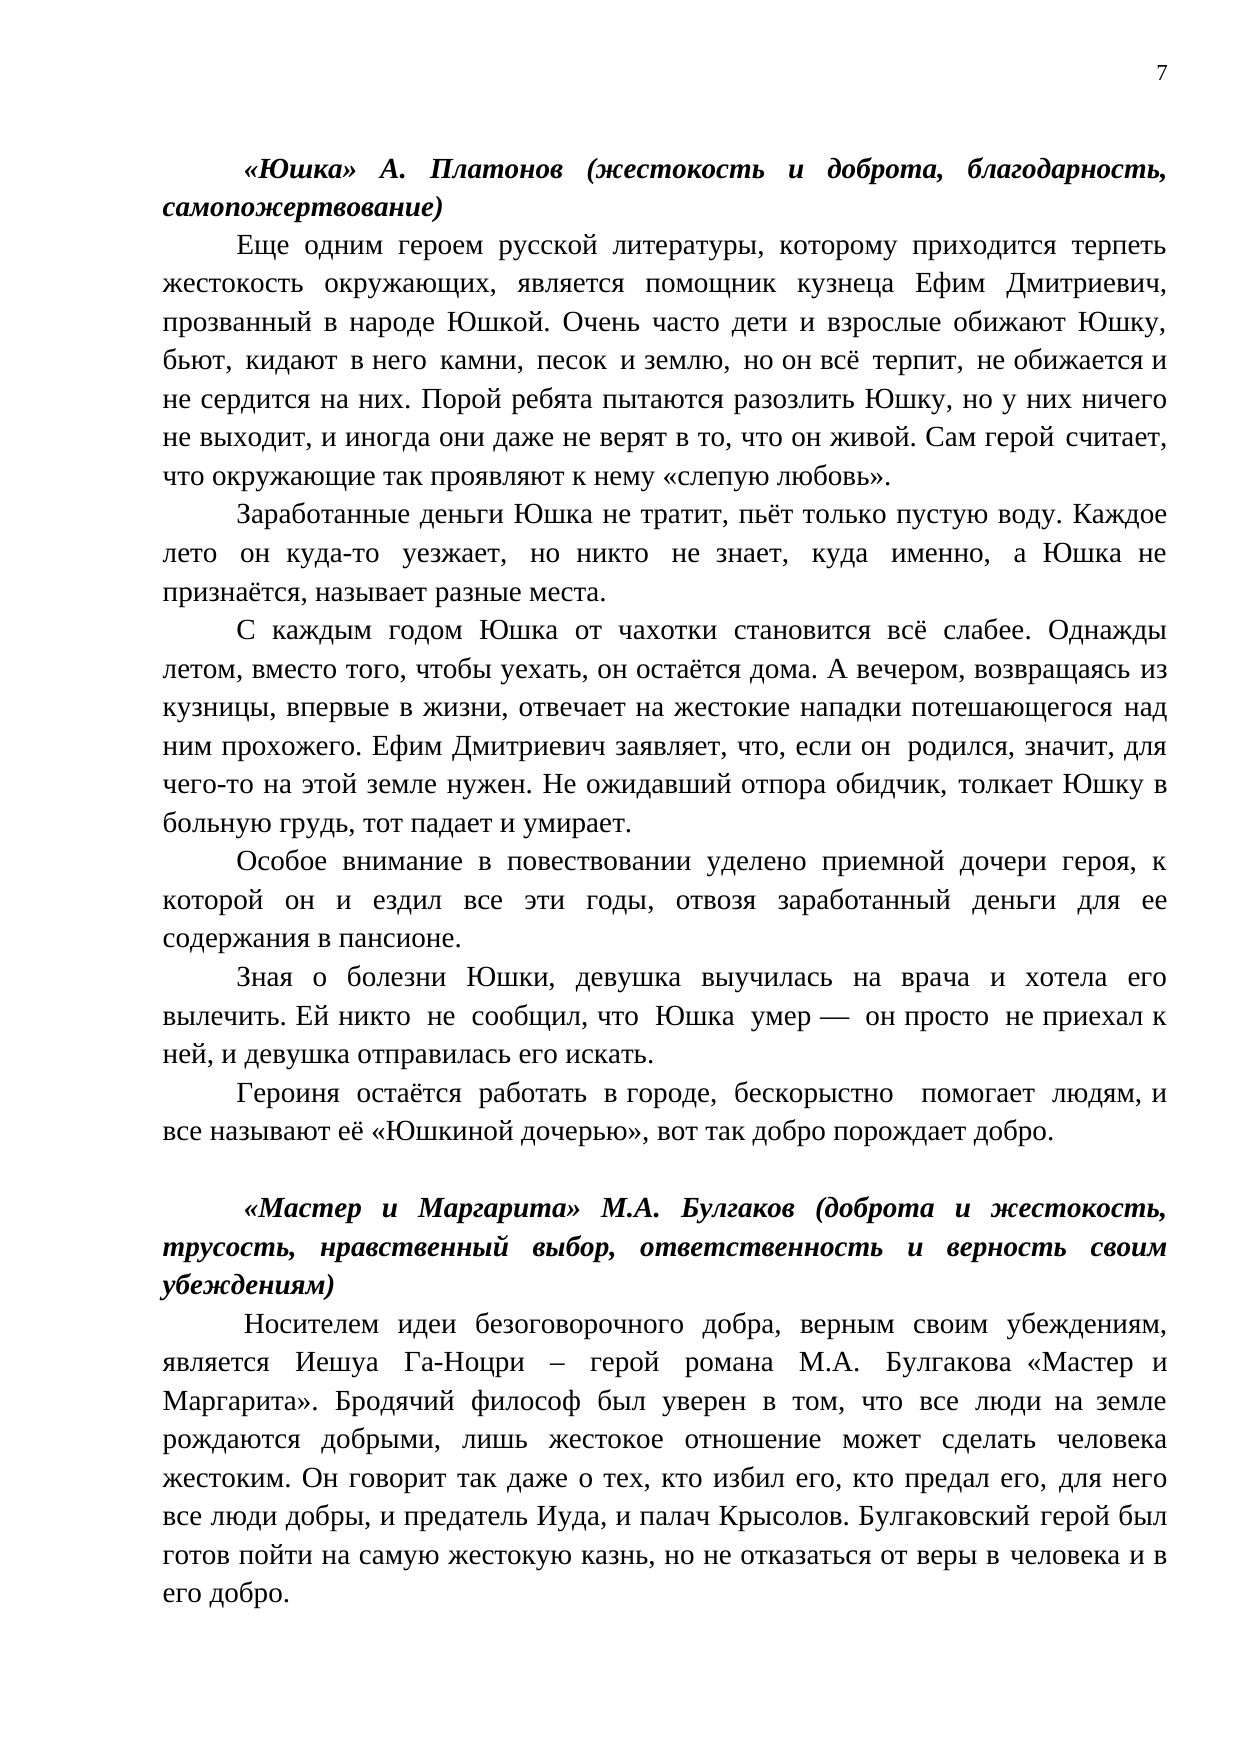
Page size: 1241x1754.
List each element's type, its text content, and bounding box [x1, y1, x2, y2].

subtitle Носителем идеи безоговорочного добра, верным своим убеждениям, является Иешуа Га-Ноцри – герой романа М.А. Булгакова «Мастер и Маргарита». Бродячий философ был уверен в том, что все люди на земле рождаются добрыми, лишь жестокое отношение может сделать человека жестоким. Он говорит так даже о тех, кто избил его, кто предал его, для него все люди добры, и предатель Иуда, и палач Крысолов. Булгаковский герой был готов пойти на самую жестокую казнь, но не отказаться от веры в человека и в его добро. [162, 1306, 1167, 1609]
text Еще одним героем русской литературы, которому приходится терпеть жестокость окружающих, является помощник кузнеца Ефим Дмитриевич, прозванный в народе Юшкой. Очень часто дети и взрослые обижают Юшку, бьют, кидают в него камни, песок и землю, но он всё терпит, не обижается и не сердится на них. Порой ребята пытаются разозлить Юшку, но у них ничего не выходит, и иногда они даже не верят в то, что он живой. Сам герой считает, что окружающие так проявляют к нему «слепую любовь». [162, 227, 1167, 492]
text Заработанные деньги Юшка не тратит, пьёт только пустую воду. Каждое лето он куда-то уезжает, но никто не знает, куда именно, а Юшка не признаётся, называет разные места. [162, 497, 1167, 607]
text Особое внимание в повествовании уделено приемной дочери героя, к которой он и ездил все эти годы, отвозя заработанный деньги для ее содержания в пансионе. [162, 843, 1167, 954]
text Героиня остаётся работать в городе, бескорыстно помогает людям, и все называют её «Юшкиной дочерью», вот так добро порождает добро. [162, 1075, 1167, 1147]
text Зная о болезни Юшки, девушка выучилась на врача и хотела его вылечить. Ей никто не сообщил, что Юшка умер — он просто не приехал к ней, и девушка отправилась его искать. [162, 959, 1167, 1070]
subtitle «Юшка» А. Платонов (жестокость и доброта, благодарность, самопожертвование) [162, 151, 1167, 223]
text С каждым годом Юшка от чахотки становится всё слабее. Однажды летом, вместо того, чтобы уехать, он остаётся дома. А вечером, возвращаясь из кузницы, впервые в жизни, отвечает на жестокие нападки потешающегося над ним прохожего. Ефим Дмитриевич заявляет, что, если он родился, значит, для чего-то на этой земле нужен. Не ожидавший отпора обидчик, толкает Юшку в больную грудь, тот падает и умирает. [162, 612, 1167, 838]
subtitle «Мастер и Маргарита» М.А. Булгаков (доброта и жестокость, трусость, нравственный выбор, ответственность и верность своим убеждениям) [162, 1190, 1167, 1301]
